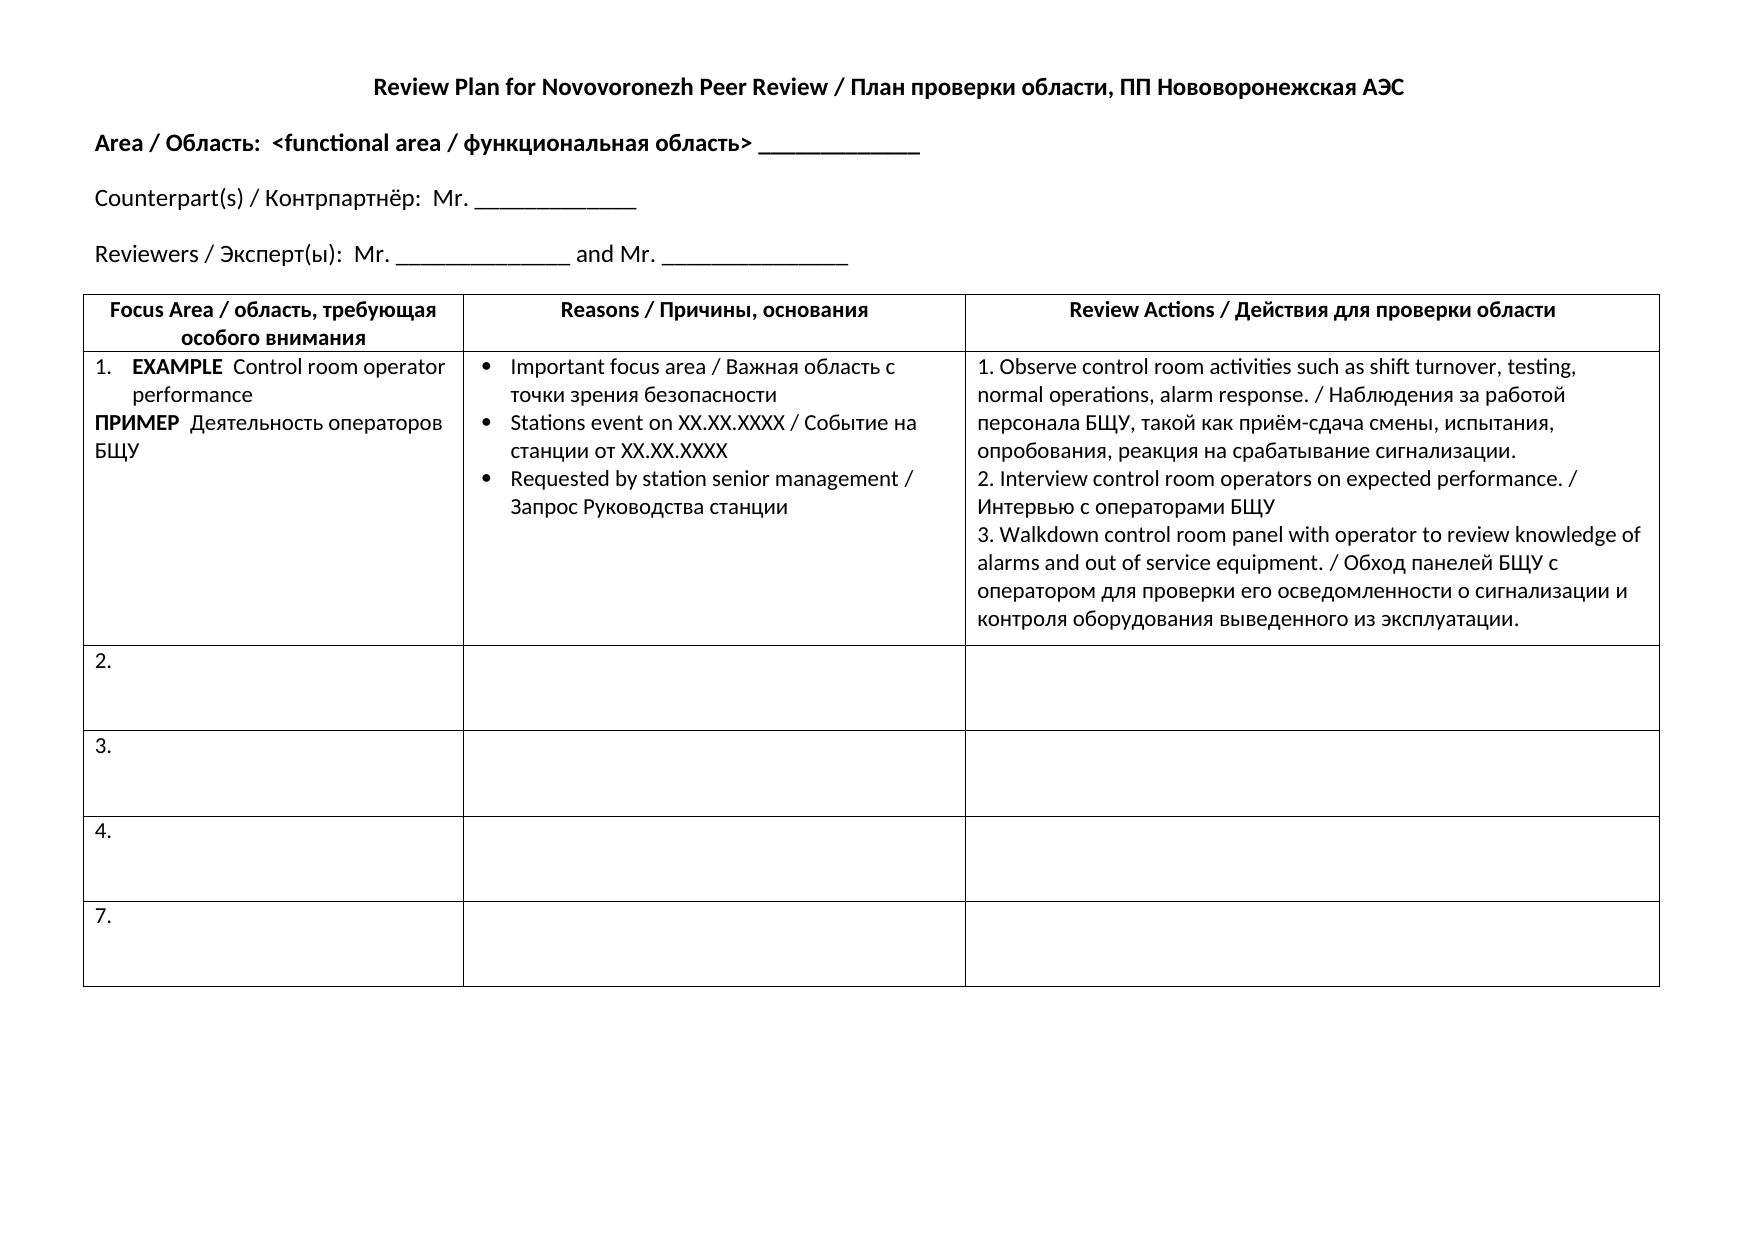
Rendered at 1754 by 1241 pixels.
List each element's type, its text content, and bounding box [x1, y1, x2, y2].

table_cell 3. [84, 731, 463, 816]
table_cell EXAMPLE Control room operator performance ПРИМЕР Деятельность операторов БЩУ [84, 352, 463, 645]
table_header Reasons / Причины, основания [464, 295, 965, 351]
table_header Review Actions / Действия для проверки области [966, 295, 1659, 351]
table_cell [966, 817, 1659, 901]
text Area / Область: <functional area / функциональная область> _____________ [94, 127, 1683, 157]
table_cell [966, 902, 1659, 986]
table_cell [464, 902, 965, 986]
table_cell [966, 731, 1659, 816]
text Reviewers / Эксперт(ы): Mr. ______________ and Mr. _______________ [94, 238, 1683, 269]
table_cell 2. [84, 646, 463, 730]
table_cell 1. Observe control room activities such as shift turnover, testing, normal operations, alarm response. / Наблюдения за работой персонала БЩУ, такой как приём-сдача смены, испытания, опробования, реакция на срабатывание сигнализации. 2. Interview control room operators on expected performance. / Интервью с операторами БЩУ 3. Walkdown control room panel with operator to review knowledge of alarms and out of service equipment. / Обход панелей БЩУ с оператором для проверки его осведомленности о сигнализации и контроля оборудования выведенного из эксплуатации. [966, 352, 1659, 645]
table_cell 7. [84, 902, 463, 986]
table_header Focus Area / область, требующая особого внимания [84, 295, 463, 351]
table_cell [464, 646, 965, 730]
text Counterpart(s) / Контрпартнёр: Mr. _____________ [94, 182, 1683, 213]
table_cell [464, 817, 965, 901]
table_cell 4. [84, 817, 463, 901]
table_cell Important focus area / Важная область с точки зрения безопасности Stations event on XX.XX.XXXX / Событие на станции от XX.XX.XXXX Requested by station senior management / Запрос Руководства станции [464, 352, 965, 645]
table_cell [464, 731, 965, 816]
text Review Plan for Novovoronezh Peer Review / План проверки области, ПП Нововоронежская АЭС [94, 71, 1683, 101]
table_cell [966, 646, 1659, 730]
